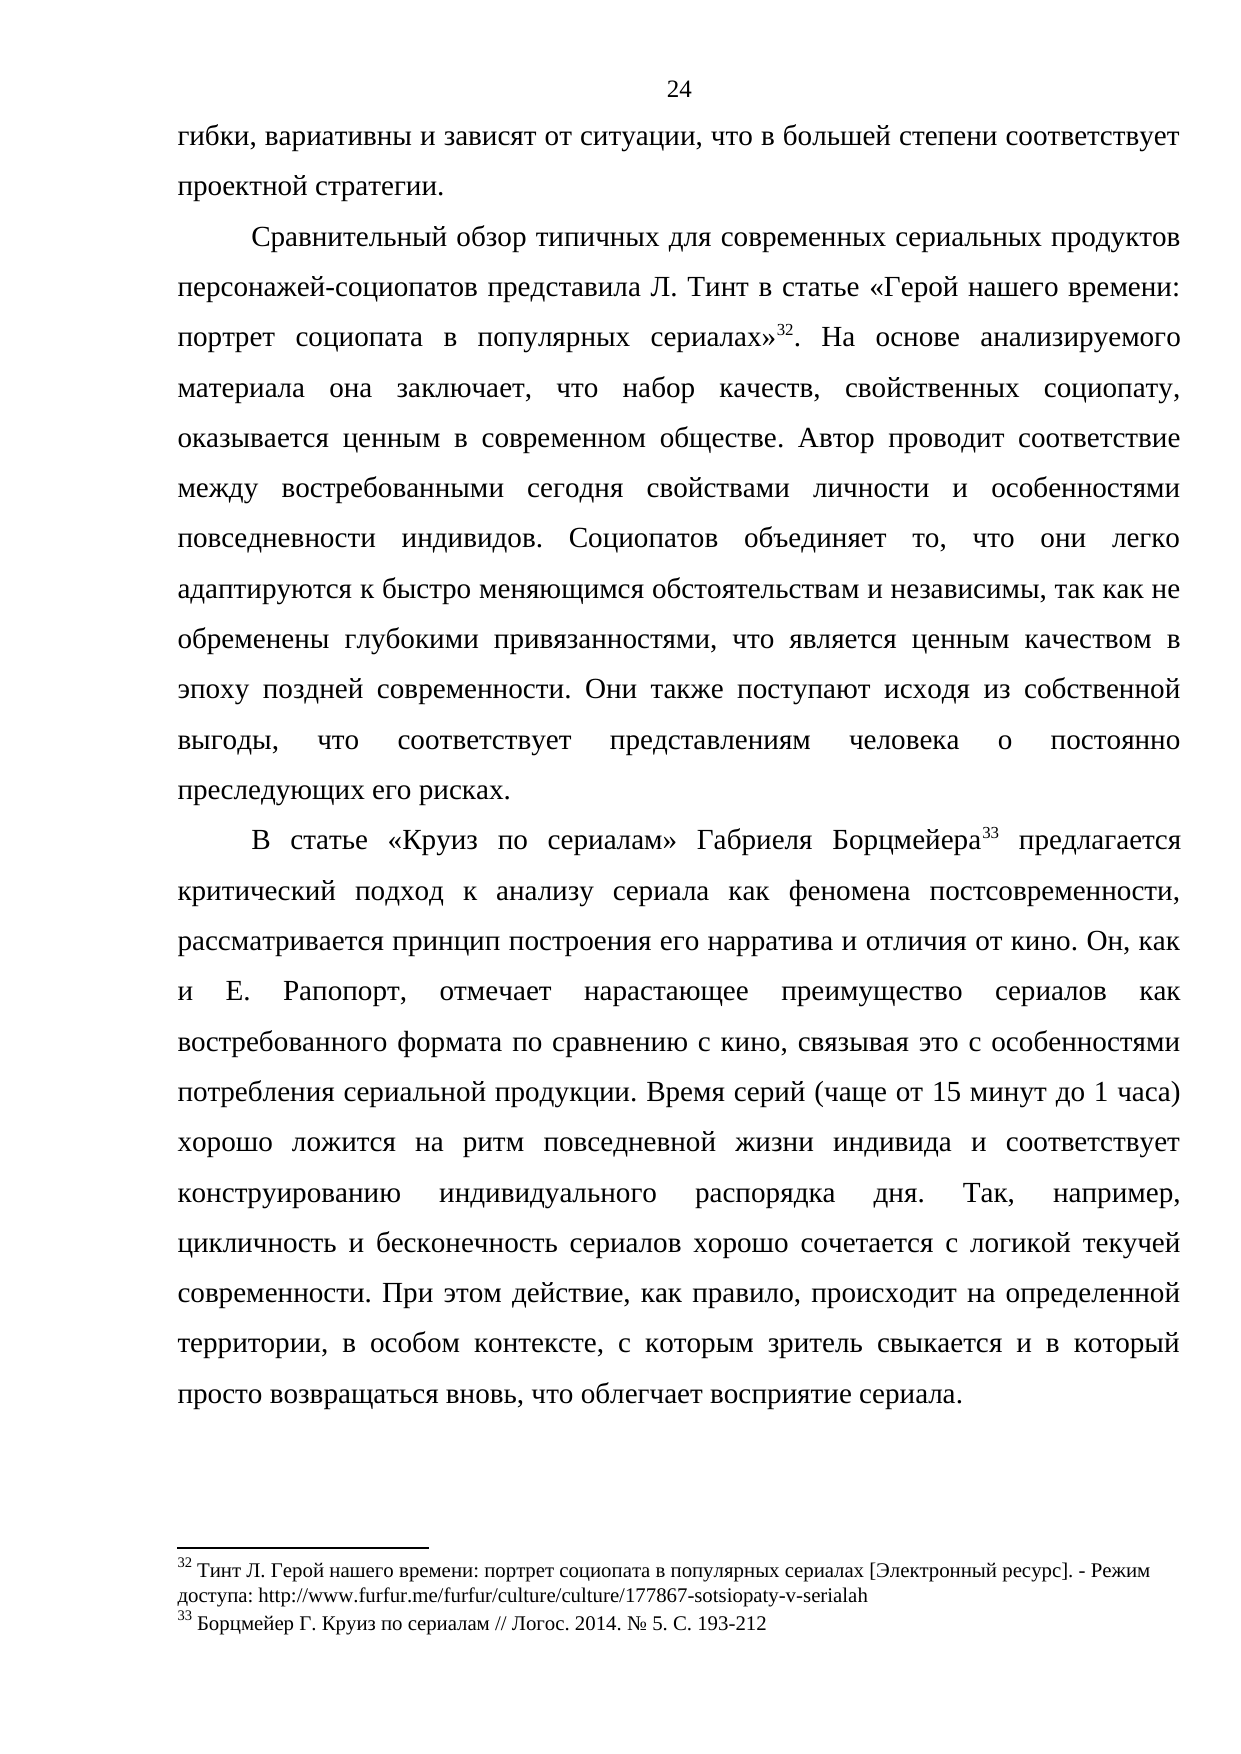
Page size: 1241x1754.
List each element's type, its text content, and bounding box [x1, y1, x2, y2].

text Сравнительный обзор типичных для современных сериальных продуктов персонажей-социопатов представила Л. Тинт в статье «Герой нашего времени: портрет социопата в популярных сериалах». На основе анализируемого материала она заключает, что набор качеств, свойственных социопату, оказывается ценным в современном обществе. Автор проводит соответствие между востребованными сегодня свойствами личности и особенностями повседневности индивидов. Социопатов объединяет то, что они легко адаптируются к быстро меняющимся обстоятельствам и независимы, так как не обременены глубокими привязанностями, что является ценным качеством в эпоху поздней современности. Они также поступают исходя из собственной выгоды, что соответствует представлениям человека о постоянно преследующих его рисках. [177, 219, 1181, 806]
text В статье «Круиз по сериалам» Габриеля Борцмейера предлагается критический подход к анализу сериала как феномена постсовременности, рассматривается принцип построения его нарратива и отличия от кино. Он, как и Е. Рапопорт, отмечает нарастающее преимущество сериалов как востребованного формата по сравнению с кино, связывая это с особенностями потребления сериальной продукции. Время серий (чаще от 15 минут до 1 часа) хорошо ложится на ритм повседневной жизни индивида и соответствует конструированию индивидуального распорядка дня. Так, например, цикличность и бесконечность сериалов хорошо сочетается с логикой текучей современности. При этом действие, как правило, происходит на определенной территории, в особом контексте, с которым зритель свыкается и в который просто возвращаться вновь, что облегчает восприятие сериала. [177, 822, 1181, 1409]
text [177, 118, 1181, 202]
